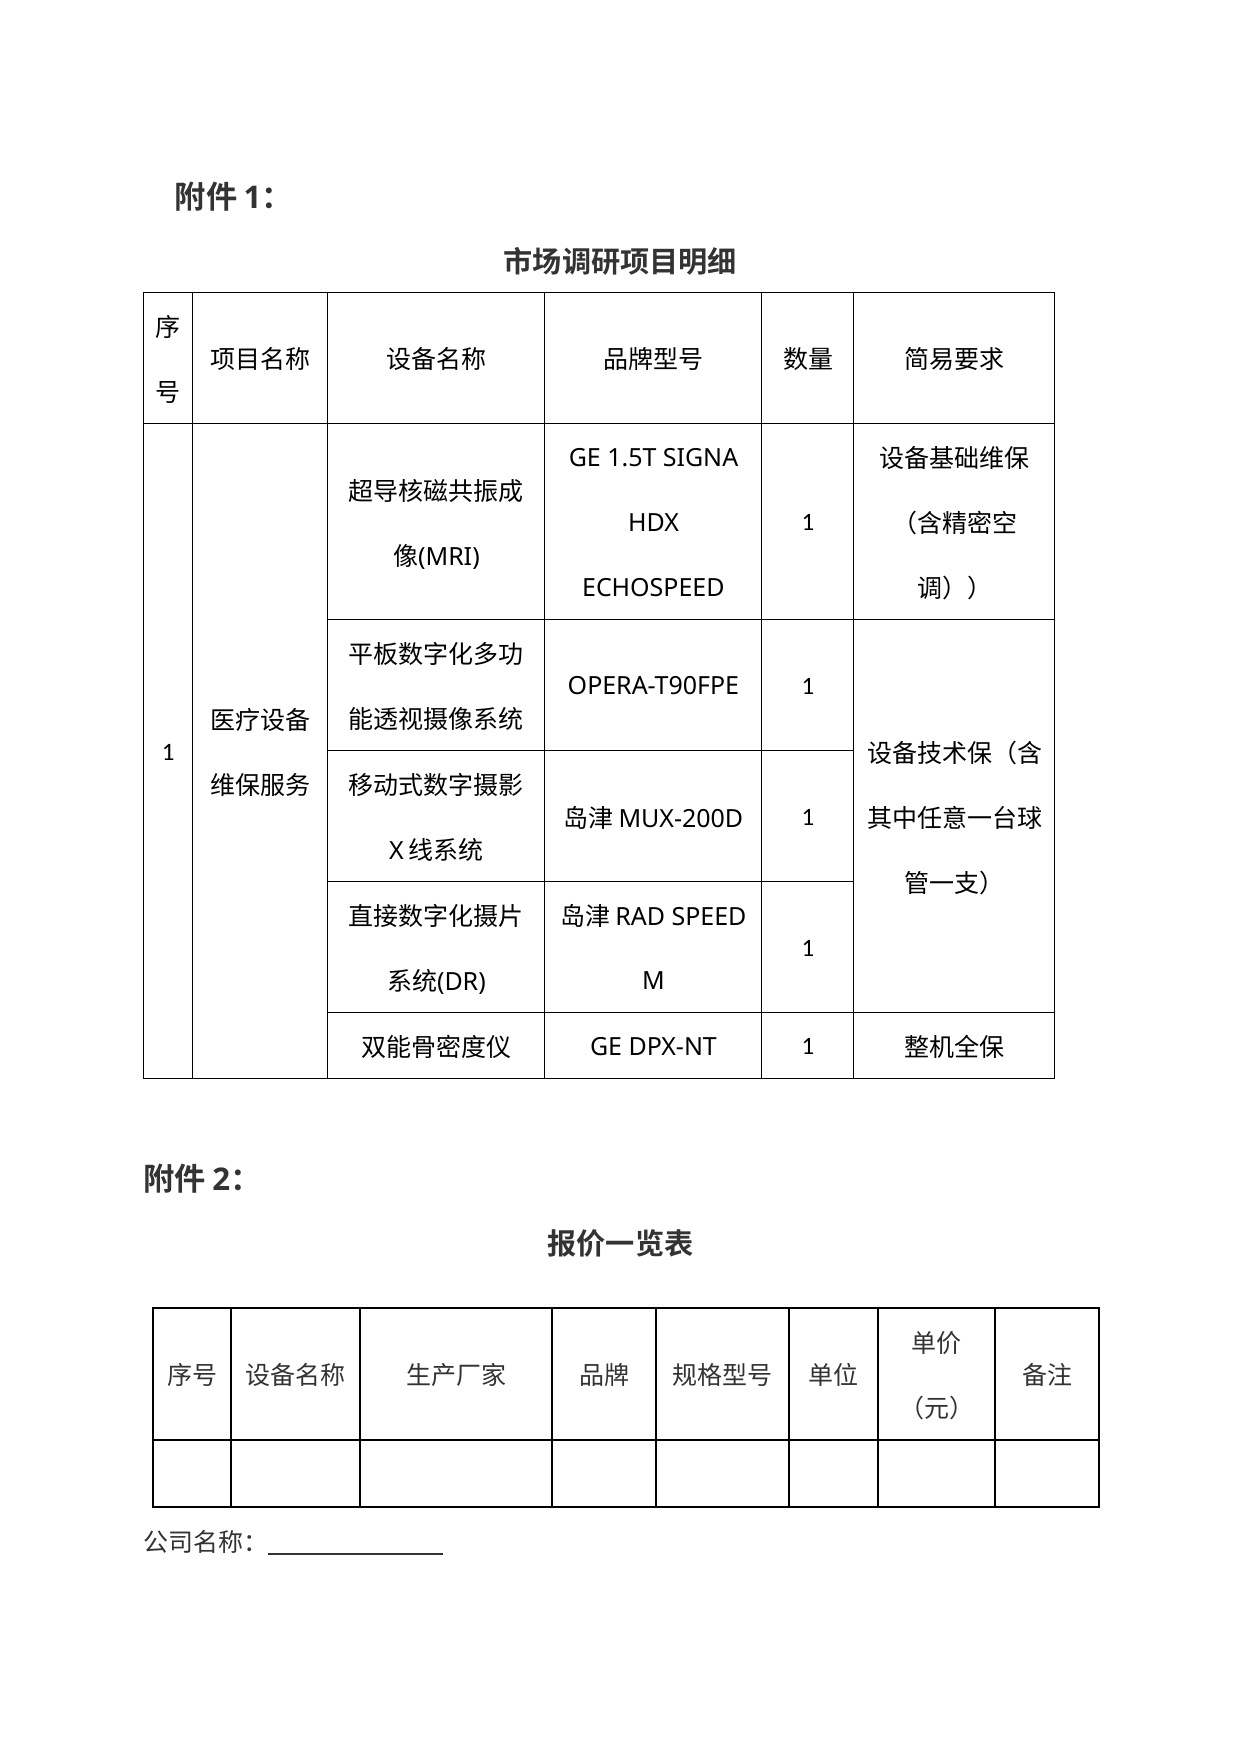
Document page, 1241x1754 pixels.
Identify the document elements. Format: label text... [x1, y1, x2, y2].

table_cell [361, 1441, 551, 1506]
text 附件2： [143, 1144, 1053, 1209]
table_cell GE 1.5T SIGNA HDX ECHOSPEED [545, 424, 761, 619]
text 报价一览表 [187, 1209, 1053, 1274]
table_cell 1 [762, 424, 853, 619]
table_header 单价 （元） [879, 1309, 994, 1439]
table_header 序号 [154, 1309, 230, 1439]
table_cell 1 [762, 620, 853, 750]
table_header 序号 [144, 293, 192, 423]
table_cell [790, 1441, 877, 1506]
table_cell 整机全保 [854, 1013, 1054, 1078]
table_header 简易要求 [854, 293, 1054, 423]
table_cell 1 [762, 1013, 853, 1078]
table_header 数量 [762, 293, 853, 423]
table_cell 岛津MUX-200D [545, 751, 761, 881]
table_cell 双能骨密度仪 [328, 1013, 544, 1078]
table_header 品牌 [553, 1309, 655, 1439]
table_cell GE DPX-NT [545, 1013, 761, 1078]
table_header 生产厂家 [361, 1309, 551, 1439]
table_cell 医疗设备维保服务 [193, 424, 327, 1078]
text 市场调研项目明细 [187, 227, 1053, 292]
table_cell OPERA-T90FPE [545, 620, 761, 750]
table_cell [879, 1441, 994, 1506]
table_header 品牌型号 [545, 293, 761, 423]
table_cell 1 [762, 751, 853, 881]
table_cell 超导核磁共振成像(MRI) [328, 424, 544, 619]
table_header 单位 [790, 1309, 877, 1439]
table_cell [657, 1441, 788, 1506]
table_cell [996, 1441, 1098, 1506]
table_cell [553, 1441, 655, 1506]
table_header 设备名称 [328, 293, 544, 423]
table_cell 直接数字化摄片系统(DR) [328, 882, 544, 1012]
table_cell 移动式数字摄影X线系统 [328, 751, 544, 881]
table_cell 平板数字化多功能透视摄像系统 [328, 620, 544, 750]
table_cell 1 [144, 424, 192, 1078]
table_header 项目名称 [193, 293, 327, 423]
text 附件1： [143, 162, 1053, 227]
table_cell [232, 1441, 359, 1506]
table_cell 1 [762, 882, 853, 1012]
table_cell [154, 1441, 230, 1506]
text 公司名称： [143, 1508, 1053, 1573]
table_header 设备名称 [232, 1309, 359, 1439]
table_cell 设备技术保（含其中任意一台球管一支） [854, 620, 1054, 1012]
table_header 备注 [996, 1309, 1098, 1439]
table_header 规格型号 [657, 1309, 788, 1439]
table_cell 岛津RAD SPEED M [545, 882, 761, 1012]
table_cell 设备基础维保（含精密空调）） [854, 424, 1054, 619]
